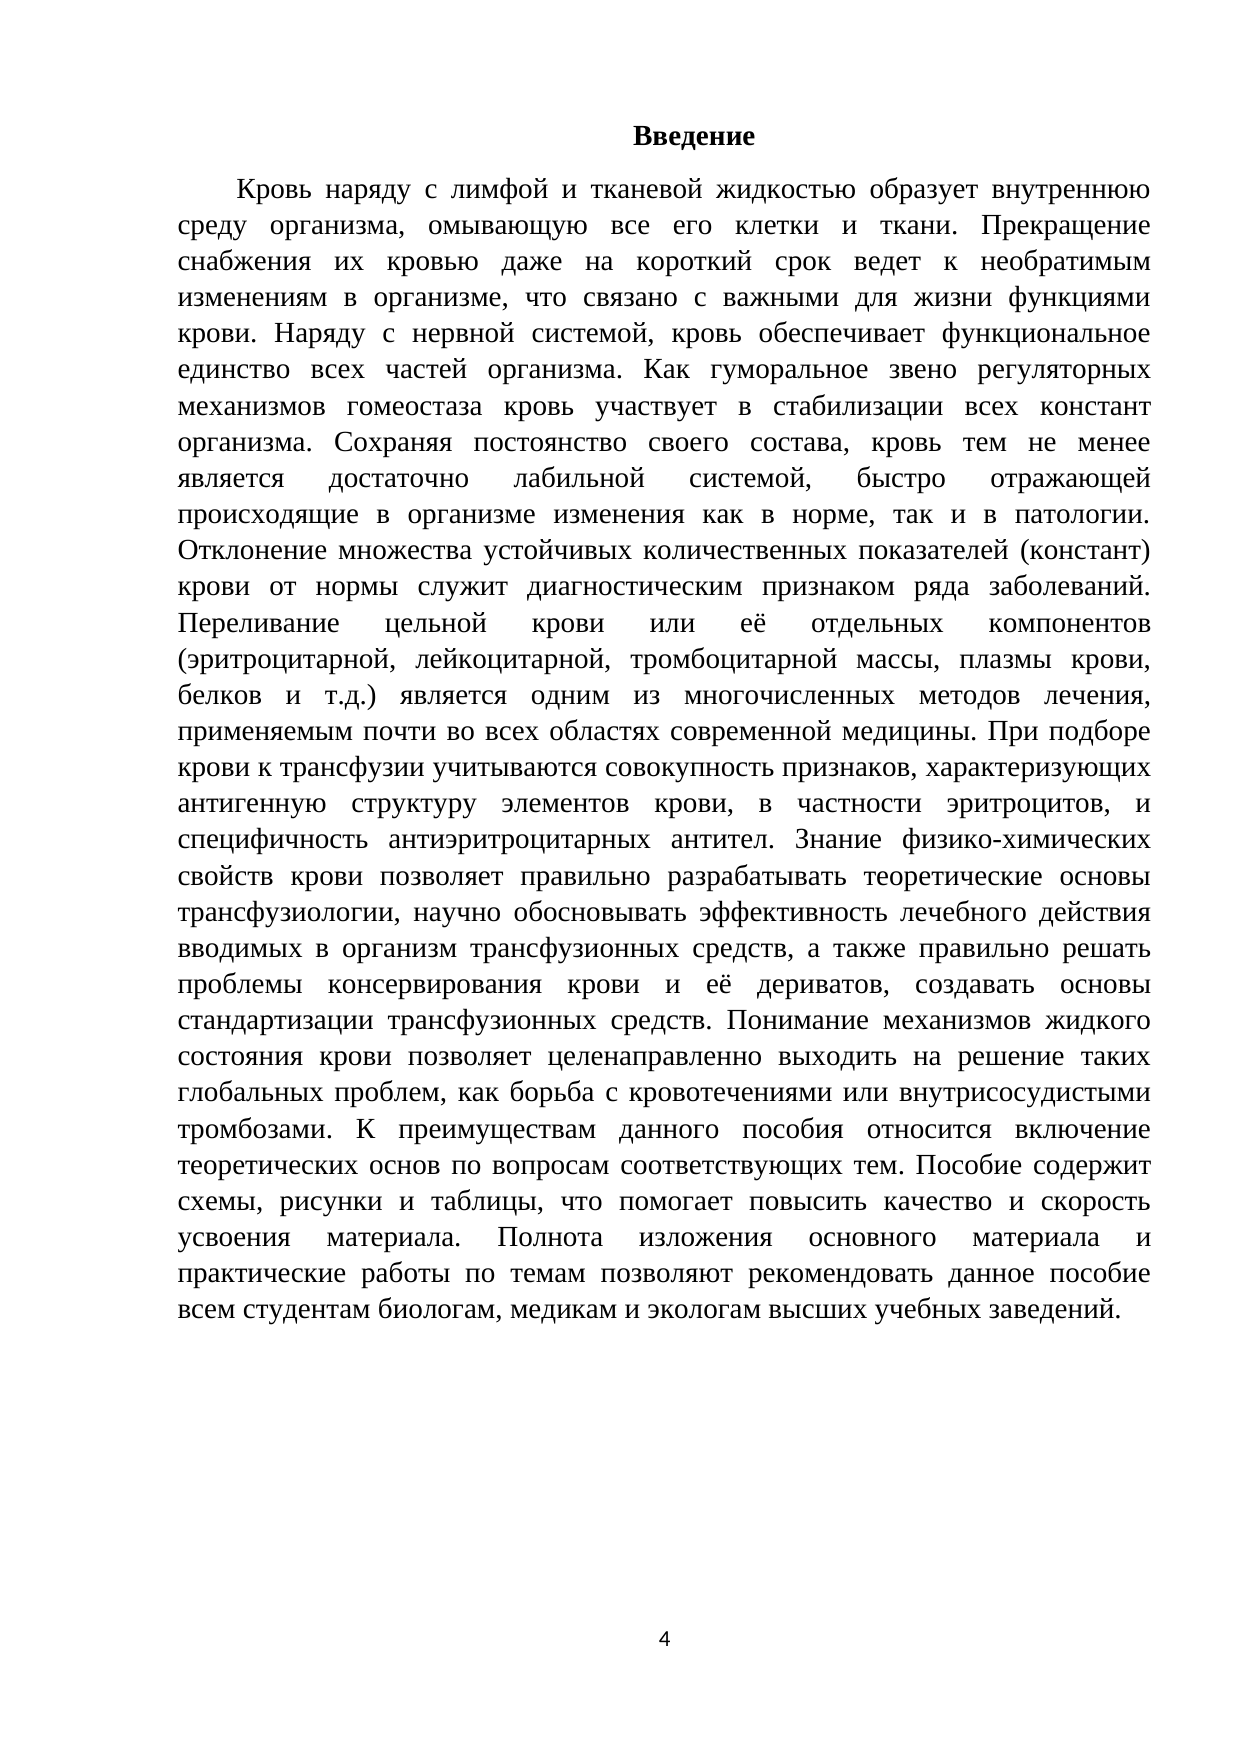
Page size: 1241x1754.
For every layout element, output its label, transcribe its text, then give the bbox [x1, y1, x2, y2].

text Введение [177, 118, 1152, 152]
text Кровь наряду с лимфой и тканевой жидкостью образует внутреннюю среду организма, омывающую все его клетки и ткани. Прекращение снабжения их кровью даже на короткий срок ведет к необратимым изменениям в организме, что связано с важными для жизни функциями крови. Наряду с нервной системой, кровь обеспечивает функциональное единство всех частей организма. Как гуморальное звено регуляторных механизмов гомеостаза кровь участвует в стабилизации всех констант организма. Сохраняя постоянство своего состава, кровь тем не менее является достаточно лабильной системой, быстро отражающей происходящие в организме изменения как в норме, так и в патологии. Отклонение множества устойчивых количественных показателей (констант) крови от нормы служит диагностическим признаком ряда заболеваний. Переливание цельной крови или её отдельных компонентов (эритроцитарной, лейкоцитарной, тромбоцитарной массы, плазмы крови, белков и т.д.) является одним из многочисленных методов лечения, применяемым почти во всех областях современной медицины. При подборе крови к трансфузии учитываются совокупность признаков, характеризующих антигенную структуру элементов крови, в частности эритроцитов, и специфичность антиэритроцитарных антител. Знание физико-химических свойств крови позволяет правильно разрабатывать теоретические основы трансфузиологии, научно обосновывать эффективность лечебного действия вводимых в организм трансфузионных средств, а также правильно решать проблемы консервирования крови и её дериватов, создавать основы стандартизации трансфузионных средств. Понимание механизмов жидкого состояния крови позволяет целенаправленно выходить на решение таких глобальных проблем, как борьба с кровотечениями или внутрисосудистыми тромбозами. К преимуществам данного пособия относится включение теоретических основ по вопросам соответствующих тем. Пособие содержит схемы, рисунки и таблицы, что помогает повысить качество и скорость усвоения материала. Полнота изложения основного материала и практические работы по темам позволяют рекомендовать данное пособие всем студентам биологам, медикам и экологам высших учебных заведений. [177, 171, 1152, 1325]
